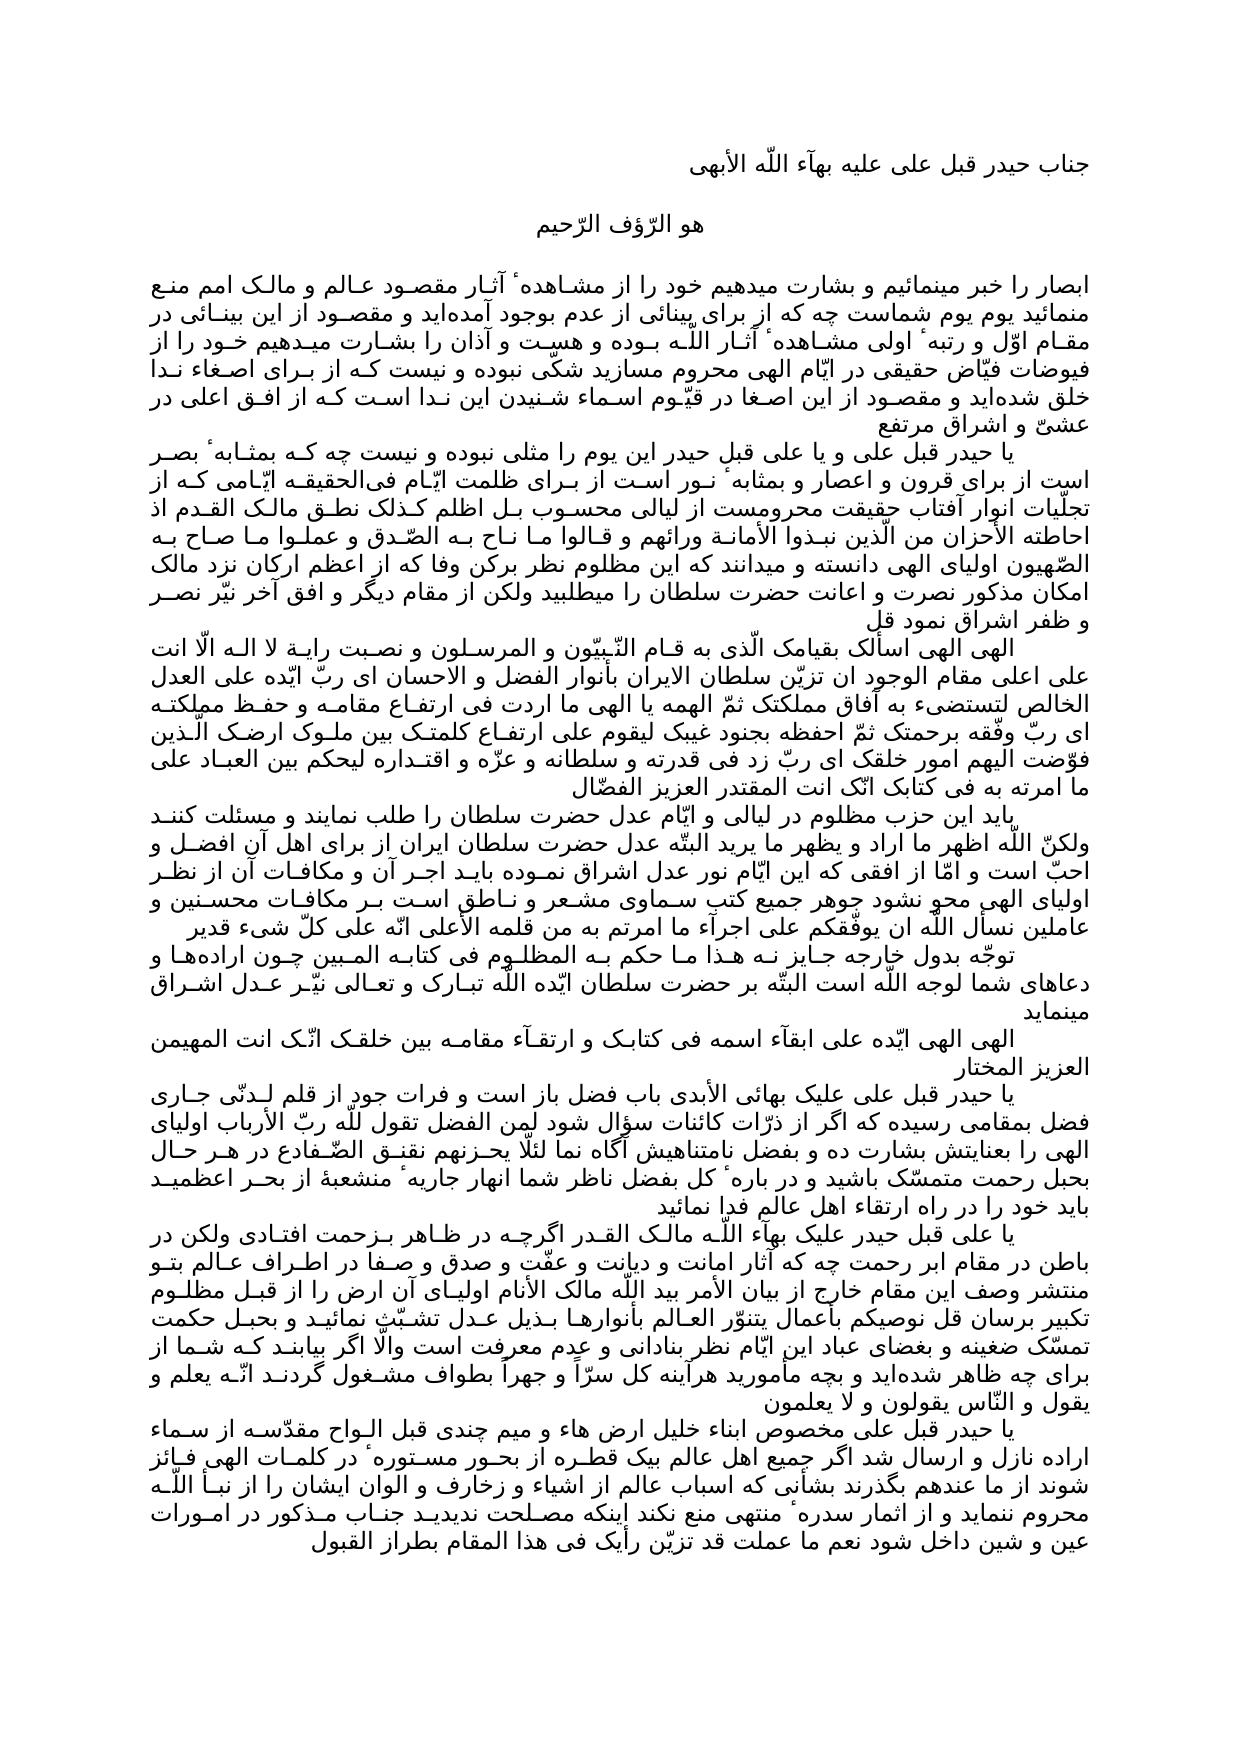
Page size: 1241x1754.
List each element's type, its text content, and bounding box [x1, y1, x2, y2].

text یا حیدر قبل علی و یا علی قبل حیدر این یوم را مثلی نبوده و نیست چه که بمثابهٴ بصر است از برای قرون و اعصار و بمثابهٴ نور است از برای ظلمت ایّام فی‌الحقیقه ایّامی که از تجلّیات انوار آفتاب حقیقت محرومست از لیالی محسوب بل اظلم کذلک نطق مالک القدم اذ احاطته الأحزان من الّذین نبذوا الأمانة ورائهم و قالوا ما ناح به الصّدق و عملوا ما صاح به الصّهیون اولیای الهی دانسته و میدانند که این مظلوم نظر برکن وفا که از اعظم ارکان نزد مالک امکان مذکور نصرت و اعانت حضرت سلطان را میطلبید ولکن از مقام دیگر و افق آخر نیّر نصر و ظفر اشراق نمود قل [150, 438, 1090, 634]
text جناب حیدر قبل علی علیه بهآء اللّه الأبهی [150, 150, 1090, 178]
text باید این حزب مظلوم در لیالی و ایّام عدل حضرت سلطان را طلب نمایند و مسئلت کنند ولکنّ اللّه اظهر ما اراد و یظهر ما یرید البتّه عدل حضرت سلطان ایران از برای اهل آن افضل و احبّ است و امّا از افقی که این ایّام نور عدل اشراق نموده باید اجر آن و مکافات آن از نظر اولیای الهی محو نشود جوهر جمیع کتب سماوی مشعر و ناطق است بر مکافات محسنین و عاملین نسأل اللّه ان یوفّقکم علی اجرآء ما امرتم به من قلمه الأعلی انّه علی کلّ شیء قدیر [150, 801, 1090, 941]
text یا حیدر قبل علی علیک بهائی الأبدی باب فضل باز است و فرات جود از قلم لدنّی جاری فضل بمقامی رسیده که اگر از ذرّات کائنات سؤال شود لمن الفضل تقول للّه ربّ الأرباب اولیای الهی را بعنایتش بشارت ده و بفضل نامتناهیش آگاه نما لئلّا یحزنهم نقنق الضّفادع در هر حال بحبل رحمت متمسّک باشید و در بارهٴ کل بفضل ناظر شما انهار جاریهٴ منشعبۀ از بحر اعظمید باید خود را در راه ارتقاء اهل عالم فدا نمائید [150, 1081, 1090, 1220]
text ابصار را خبر مینمائیم و بشارت میدهیم خود را از مشاهدهٴ آثار مقصود عالم و مالک امم منع منمائید یوم یوم شماست چه که از برای بینائی از عدم بوجود آمده‌اید و مقصود از این بینائی در مقام اوّل و رتبهٴ اولی مشاهدهٴ آثار اللّه بوده و هست و آذان را بشارت میدهیم خود را از فیوضات فیّاض حقیقی در ایّام الهی محروم مسازید شکّی نبوده و نیست که از برای اصغاء ندا خلق شده‌اید و مقصود از این اصغا در قیّوم اسماء شنیدن این ندا است که از افق اعلی در عشیّ و اشراق مرتفع [150, 271, 1090, 438]
text یا علی قبل حیدر علیک بهآء اللّه مالک القدر اگرچه در ظاهر بزحمت افتادی ولکن در باطن در مقام ابر رحمت چه که آثار امانت و دیانت و عفّت و صدق و صفا در اطراف عالم بتو منتشر وصف این مقام خارج از بیان الأمر بید اللّه مالک الأنام اولیای آن ارض را از قبل مظلوم تکبیر برسان قل نوصیکم بأعمال یتنوّر العالم بأنوارها بذیل عدل تشبّث نمائید و بحبل حکمت تمسّک ضغینه و بغضای عباد این ایّام نظر بنادانی و عدم معرفت است والّا اگر بیابند که شما از برای چه ظاهر شده‌اید و بچه مأمورید هرآینه کل سرّاً و جهراً بطواف مشغول گردند انّه یعلم و یقول و النّاس یقولون و لا یعلمون [150, 1220, 1090, 1416]
text الهی الهی اسألک بقیامک الّذی به قام النّبیّون و المرسلون و نصبت رایة لا اله الّا انت علی اعلی مقام الوجود ان تزیّن سلطان الایران بأنوار الفضل و الاحسان ای ربّ ایّده علی العدل الخالص لتستضیء به آفاق مملکتک ثمّ الهمه یا الهی ما اردت فی ارتفاع مقامه و حفظ مملکته ای ربّ وفّقه برحمتک ثمّ احفظه بجنود غیبک لیقوم علی ارتفاع کلمتک بین ملوک ارضک الّذین فوّضت الیهم امور خلقک ای ربّ زد فی قدرته و سلطانه و عزّه و اقتداره لیحکم بین العباد علی ما امرته به فی کتابک انّک انت المقتدر العزیز الفضّال [150, 634, 1090, 801]
text توجّه بدول خارجه جایز نه هذا ما حکم به المظلوم فی کتابه المبین چون اراده‌ها و دعاهای شما لوجه اللّه است البتّه بر حضرت سلطان ایّده اللّه تبارک و تعالی نیّر عدل اشراق مینماید [150, 941, 1090, 1025]
text هو الرّؤف الرّحیم [150, 211, 1090, 238]
text الهی الهی ایّده علی ابقآء اسمه فی کتابک و ارتقآء مقامه بین خلقک انّک انت المهیمن العزیز المختار [150, 1025, 1090, 1081]
text یا حیدر قبل علی مخصوص ابناء خلیل ارض هاء و میم چندی قبل الواح مقدّسه از سماء اراده نازل و ارسال شد اگر جمیع اهل عالم بیک قطره از بحور مستورهٴ در کلمات الهی فائز شوند از ما عندهم بگذرند بشأنی که اسباب عالم از اشیاء و زخارف و الوان ایشان را از نبأ اللّه محروم ننماید و از اثمار سدرهٴ منتهی منع نکند اینکه مصلحت ندیدید جناب مذکور در امورات عین و شین داخل شود نعم ما عملت قد تزیّن رأیک فی هذا المقام بطراز القبول [150, 1416, 1090, 1555]
